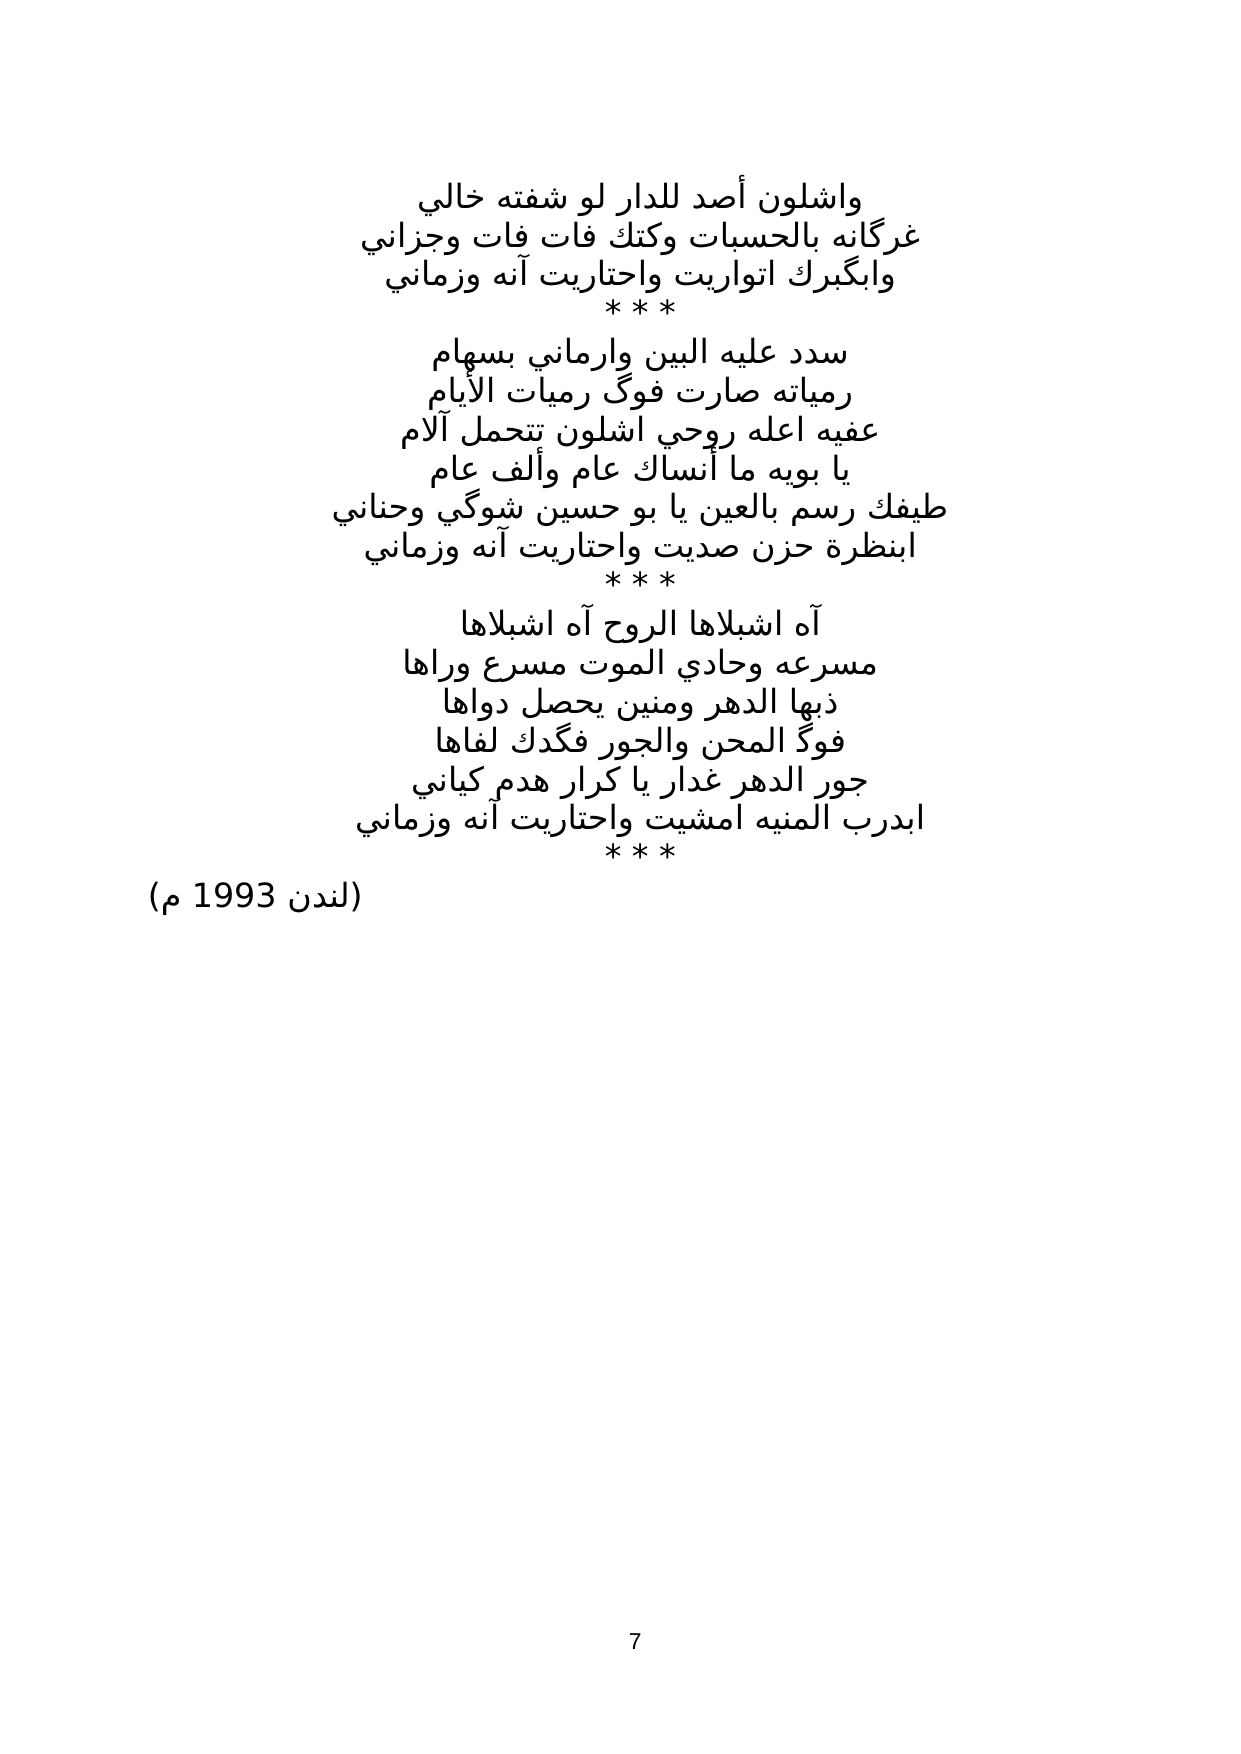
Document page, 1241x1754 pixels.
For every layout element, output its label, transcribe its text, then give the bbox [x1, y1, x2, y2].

text يا بويه ما أنساك عام وألف عام [148, 449, 1122, 488]
text غرگانه بالحسبات وكتك فات فات وجزاني [148, 216, 1122, 255]
text طيفك رسم بالعين يا بو حسين شوگي وحناني [148, 488, 1122, 527]
text سدد عليه البين وارماني بسهام [148, 333, 1122, 371]
text وابگبرك اتواريت واحتاريت آنه وزماني [148, 255, 1122, 294]
text واشلون أصد للدار لو شفته خالي [148, 177, 1122, 216]
text رمياته صارت فوگ رميات الأيام [148, 371, 1122, 410]
text فوﮔ المحن والجور فگدك لفاها [148, 721, 1122, 760]
text * * * [148, 838, 1122, 877]
text جور الدهر غدار يا كرار هدم كياني [148, 760, 1122, 799]
text * * * [148, 294, 1122, 333]
text مسرعه وحادي الموت مسرع وراها [148, 643, 1122, 682]
text ذبها الدهر ومنين يحصل دواها [148, 682, 1122, 721]
text عفيه اعله روحي اشلون تتحمل آلام [148, 410, 1122, 449]
text (لندن 1993 م) [148, 877, 1122, 915]
text * * * [148, 566, 1122, 604]
text آه اشبلاها الروح آه اشبلاها [148, 604, 1122, 643]
text ابدرب المنيه امشيت واحتاريت آنه وزماني [148, 799, 1122, 838]
text ابنظرة حزن صديت واحتاريت آنه وزماني [148, 527, 1122, 566]
